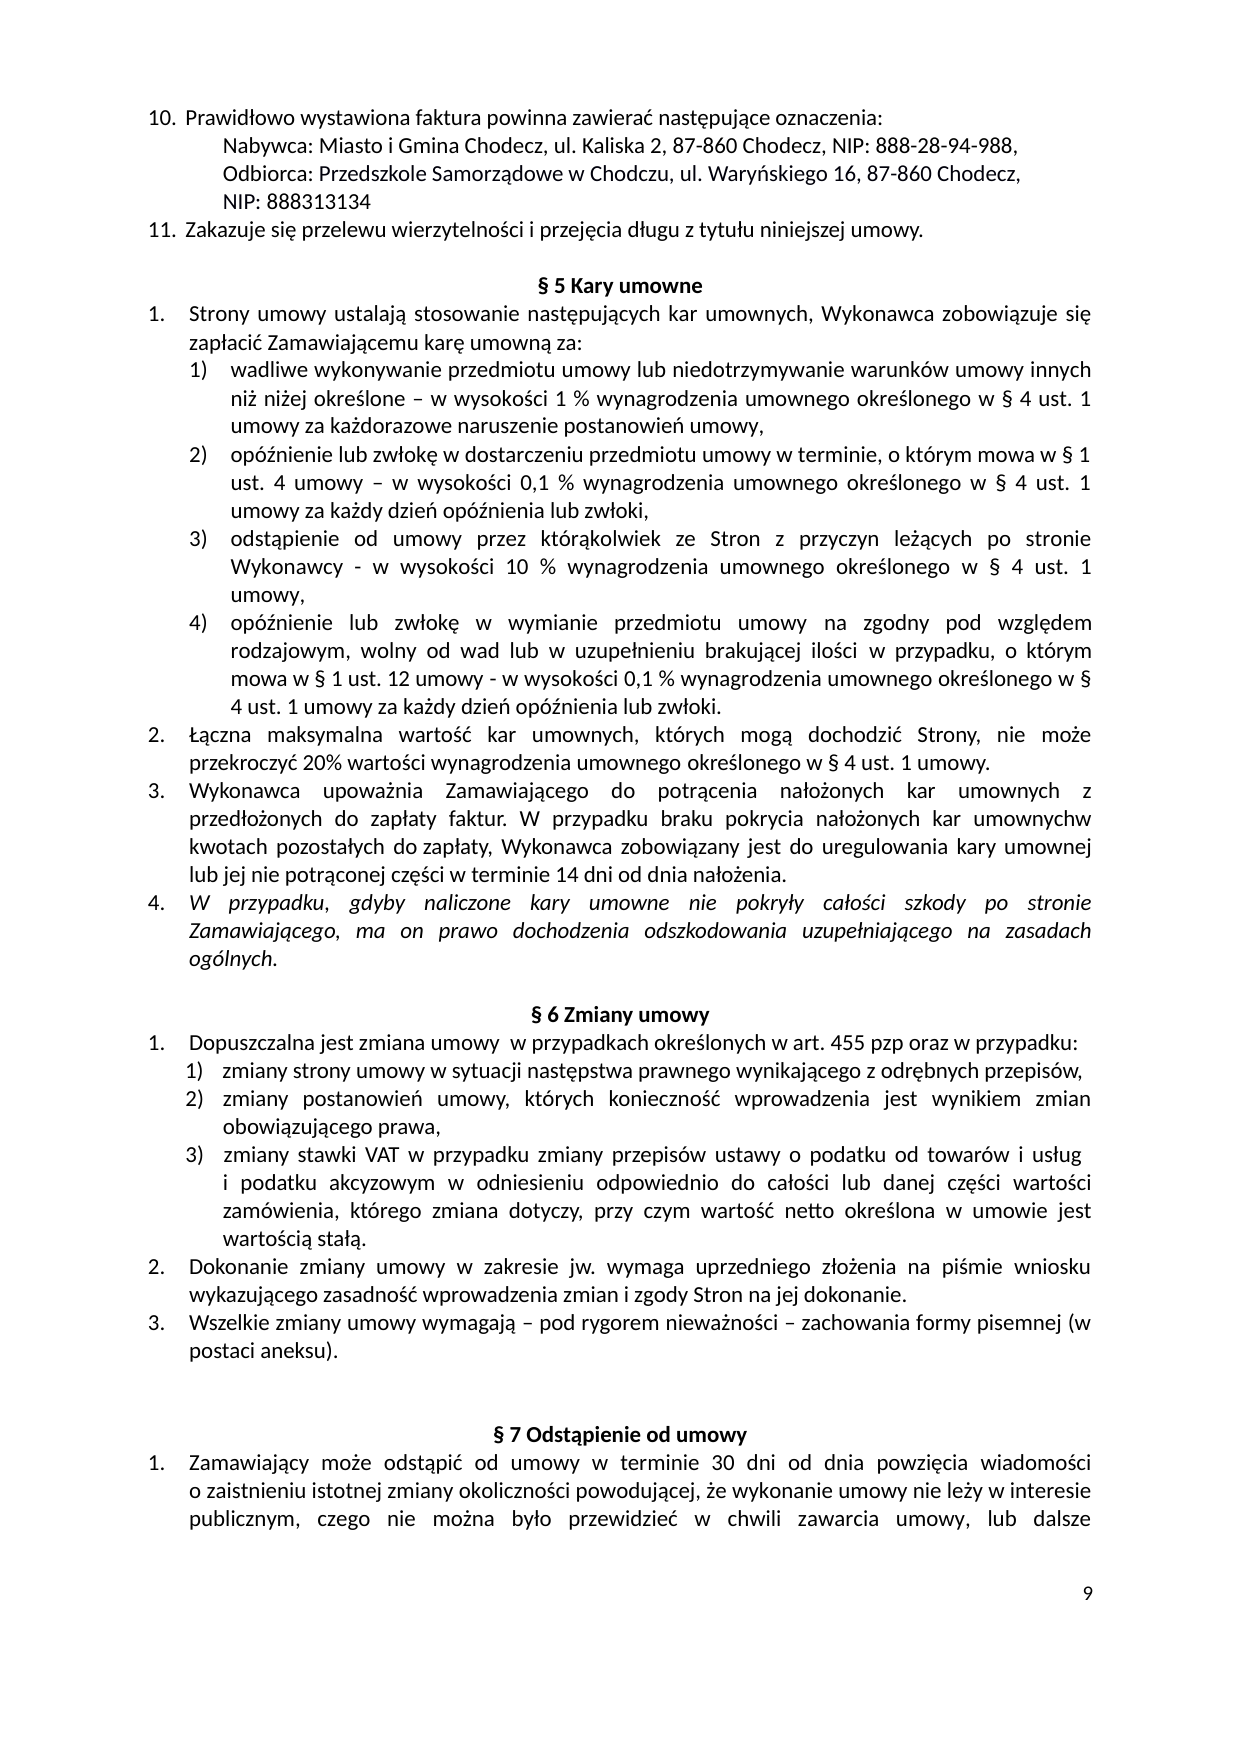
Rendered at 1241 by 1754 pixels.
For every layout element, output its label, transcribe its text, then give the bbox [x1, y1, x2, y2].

list Prawidłowo wystawiona faktura powinna zawierać następujące oznaczenia: [148, 103, 1093, 131]
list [148, 1448, 1093, 1532]
list Dopuszczalna jest zmiana umowy w przypadkach określonych w art. 455 pzp oraz w przypadku: [148, 1028, 1093, 1056]
list Dokonanie zmiany umowy w zakresie jw. wymaga uprzedniego złożenia na piśmie wniosku wykazującego zasadność wprowadzenia zmian i zgody Stron na jej dokonanie. [148, 1252, 1093, 1308]
list W przypadku, gdyby naliczone kary umowne nie pokryły całości szkody po stronie Zamawiającego, ma on prawo dochodzenia odszkodowania uzupełniającego na zasadach ogólnych. [148, 888, 1093, 972]
list Odbiorca: Przedszkole Samorządowe w Chodczu, ul. Waryńskiego 16, 87-860 Chodecz, [223, 159, 1093, 187]
list Nabywca: Miasto i Gmina Chodecz, ul. Kaliska 2, 87-860 Chodecz, NIP: 888-28-94-988, [223, 131, 1093, 159]
list Strony umowy ustalają stosowanie następujących kar umownych, Wykonawca zobowiązuje się zapłacić Zamawiającemu karę umowną za: [148, 299, 1093, 356]
list opóźnienie lub zwłokę w wymianie przedmiotu umowy na zgodny pod względem rodzajowym, wolny od wad lub w uzupełnieniu brakującej ilości w przypadku, o którym mowa w § 1 ust. 12 umowy - w wysokości 0,1 % wynagrodzenia umownego określonego w § 4 ust. 1 umowy za każdy dzień opóźnienia lub zwłoki. [189, 608, 1093, 720]
list wadliwe wykonywanie przedmiotu umowy lub niedotrzymywanie warunków umowy innych niż niżej określone – w wysokości 1 % wynagrodzenia umownego określonego w § 4 ust. 1 umowy za każdorazowe naruszenie postanowień umowy, [189, 356, 1093, 440]
list opóźnienie lub zwłokę w dostarczeniu przedmiotu umowy w terminie, o którym mowa w § 1 ust. 4 umowy – w wysokości 0,1 % wynagrodzenia umownego określonego w § 4 ust. 1 umowy za każdy dzień opóźnienia lub zwłoki, [189, 440, 1093, 524]
list NIP: 888313134 [223, 187, 1093, 216]
text § 7 Odstąpienie od umowy [148, 1420, 1093, 1448]
list zmiany strony umowy w sytuacji następstwa prawnego wynikającego z odrębnych przepisów, [185, 1056, 1093, 1084]
list Zakazuje się przelewu wierzytelności i przejęcia długu z tytułu niniejszej umowy. [148, 216, 1093, 243]
list odstąpienie od umowy przez którąkolwiek ze Stron z przyczyn leżących po stronie Wykonawcy - w wysokości 10 % wynagrodzenia umownego określonego w § 4 ust. 1 umowy, [189, 524, 1093, 608]
list zmiany stawki VAT w przypadku zmiany przepisów ustawy o podatku od towarów i usług i podatku akcyzowym w odniesieniu odpowiednio do całości lub danej części wartości zamówienia, którego zmiana dotyczy, przy czym wartość netto określona w umowie jest wartością stałą. [185, 1140, 1093, 1252]
text § 6 Zmiany umowy [148, 1000, 1093, 1028]
list Wszelkie zmiany umowy wymagają – pod rygorem nieważności – zachowania formy pisemnej (w postaci aneksu). [148, 1308, 1093, 1364]
text § 5 Kary umowne [148, 272, 1093, 299]
list Łączna maksymalna wartość kar umownych, których mogą dochodzić Strony, nie może przekroczyć 20% wartości wynagrodzenia umownego określonego w § 4 ust. 1 umowy. [148, 720, 1093, 776]
list Wykonawca upoważnia Zamawiającego do potrącenia nałożonych kar umownych z przedłożonych do zapłaty faktur. W przypadku braku pokrycia nałożonych kar umownychw kwotach pozostałych do zapłaty, Wykonawca zobowiązany jest do uregulowania kary umownej lub jej nie potrąconej części w terminie 14 dni od dnia nałożenia. [148, 776, 1093, 888]
list zmiany postanowień umowy, których konieczność wprowadzenia jest wynikiem zmian obowiązującego prawa, [185, 1084, 1093, 1140]
